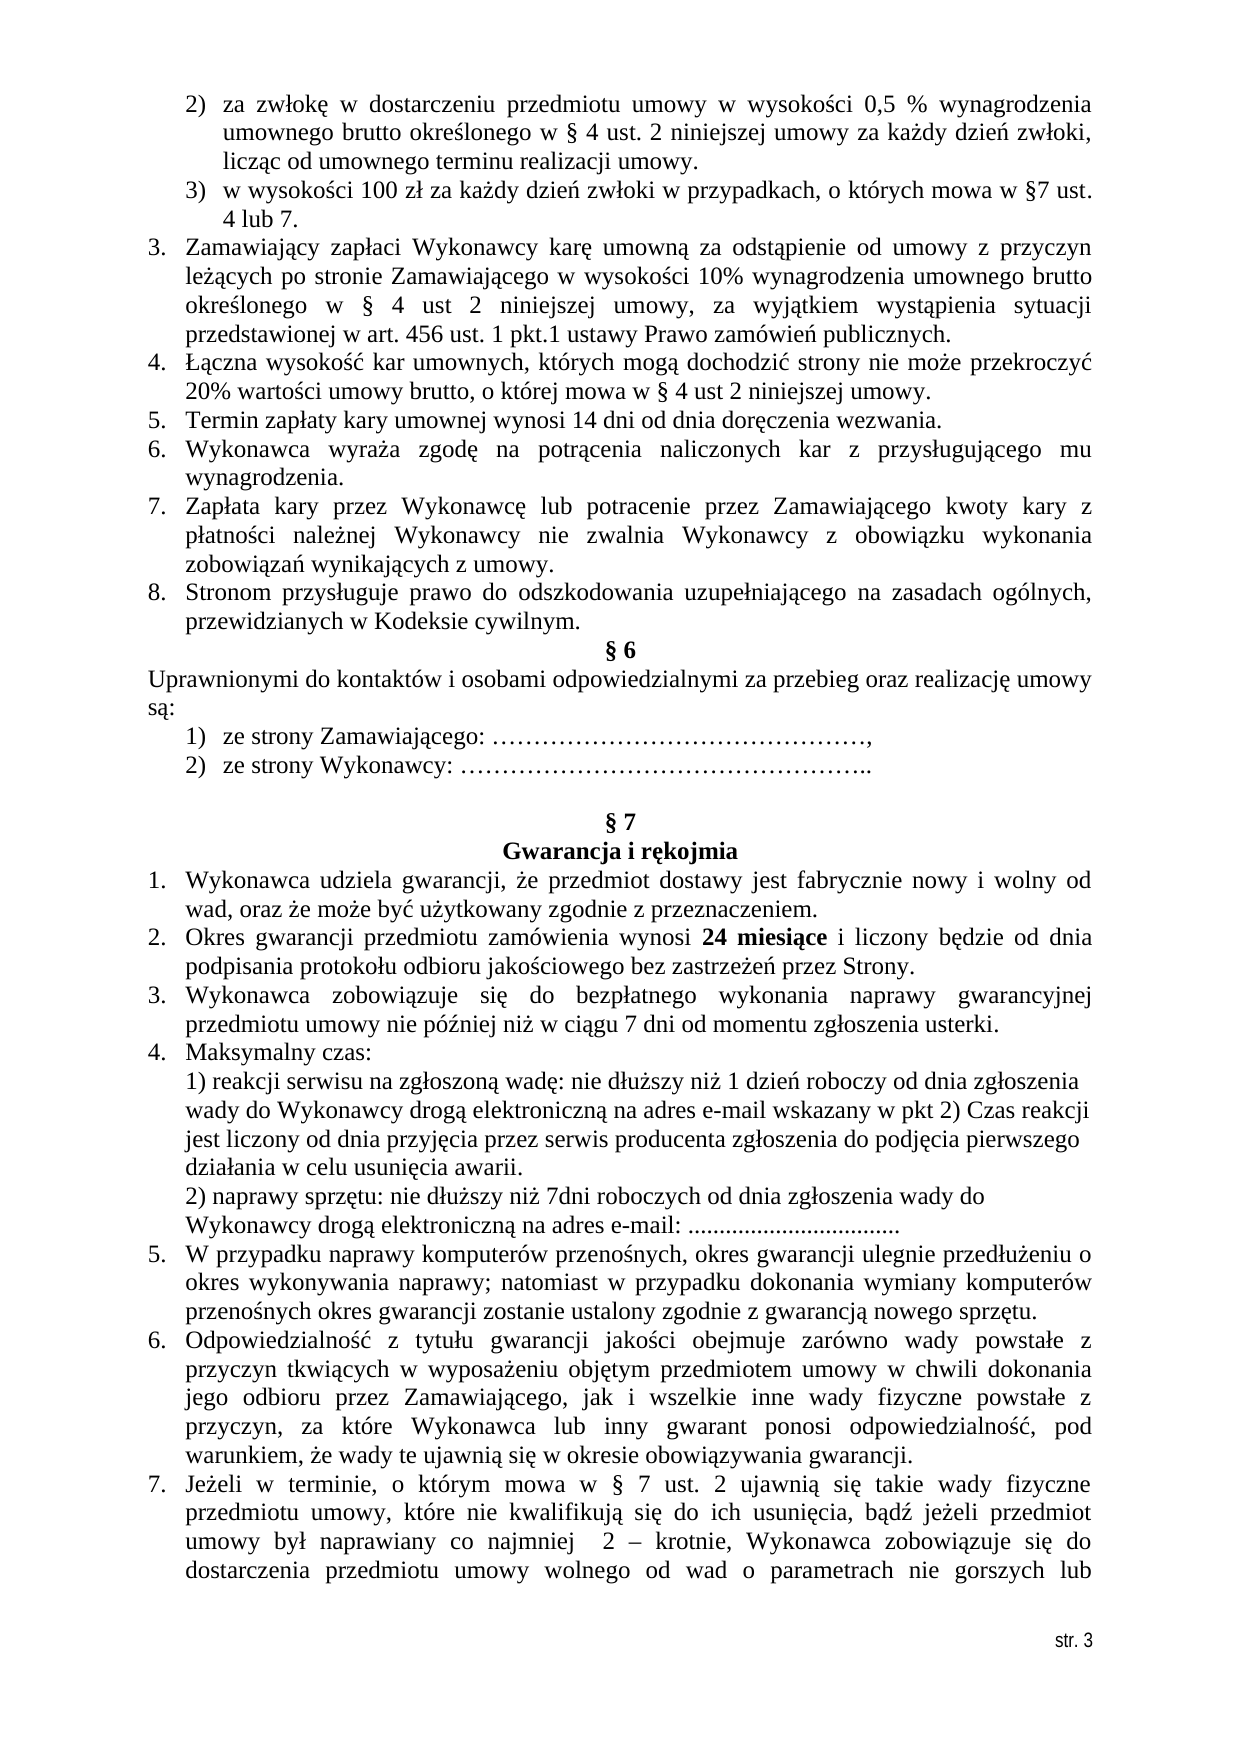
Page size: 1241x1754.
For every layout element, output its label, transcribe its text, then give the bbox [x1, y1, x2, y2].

list Maksymalny czas: 1) reakcji serwisu na zgłoszoną wadę: nie dłuższy niż 1 dzień roboczy od dnia zgłoszenia wady do Wykonawcy drogą elektroniczną na adres e-mail wskazany w pkt 2) Czas reakcji jest liczony od dnia przyjęcia przez serwis producenta zgłoszenia do podjęcia pierwszego działania w celu usunięcia awarii. [148, 1037, 1093, 1181]
list Odpowiedzialność z tytułu gwarancji jakości obejmuje zarówno wady powstałe z przyczyn tkwiących w wyposażeniu objętym przedmiotem umowy w chwili dokonania jego odbioru przez Zamawiającego, jak i wszelkie inne wady fizyczne powstałe z przyczyn, za które Wykonawca lub inny gwarant ponosi odpowiedzialność, pod warunkiem, że wady te ujawnią się w okresie obowiązywania gwarancji. [148, 1325, 1093, 1469]
list Okres gwarancji przedmiotu zamówienia wynosi 24 miesiące i liczony będzie od dnia podpisania protokołu odbioru jakościowego bez zastrzeżeń przez Strony. [148, 922, 1093, 980]
list ze strony Wykonawcy: ………………………………………….. [185, 750, 1093, 779]
list w wysokości 100 zł za każdy dzień zwłoki w przypadkach, o których mowa w §7 ust. 4 lub 7. [185, 175, 1093, 232]
text Gwarancja i rękojmia [148, 836, 1093, 865]
list Wykonawca udziela gwarancji, że przedmiot dostawy jest fabrycznie nowy i wolny od wad, oraz że może być użytkowany zgodnie z przeznaczeniem. [148, 865, 1093, 922]
list Termin zapłaty kary umownej wynosi 14 dni od dnia doręczenia wezwania. [148, 405, 1093, 434]
list ze strony Zamawiającego: ………………………………………, [185, 721, 1093, 750]
list Wykonawca wyraża zgodę na potrącenia naliczonych kar z przysługującego mu wynagrodzenia. [148, 434, 1093, 491]
list 2) naprawy sprzętu: nie dłuższy niż 7dni roboczych od dnia zgłoszenia wady do Wykonawcy drogą elektroniczną na adres e-mail: .................................. [185, 1181, 1093, 1239]
list Zapłata kary przez Wykonawcę lub potracenie przez Zamawiającego kwoty kary z płatności należnej Wykonawcy nie zwalnia Wykonawcy z obowiązku wykonania zobowiązań wynikających z umowy. [148, 491, 1093, 577]
list Wykonawca zobowiązuje się do bezpłatnego wykonania naprawy gwarancyjnej przedmiotu umowy nie później niż w ciągu 7 dni od momentu zgłoszenia usterki. [148, 980, 1093, 1037]
list W przypadku naprawy komputerów przenośnych, okres gwarancji ulegnie przedłużeniu o okres wykonywania naprawy; natomiast w przypadku dokonania wymiany komputerów przenośnych okres gwarancji zostanie ustalony zgodnie z gwarancją nowego sprzętu. [148, 1239, 1093, 1325]
list za zwłokę w dostarczeniu przedmiotu umowy w wysokości 0,5 % wynagrodzenia umownego brutto określonego w § 4 ust. 2 niniejszej umowy za każdy dzień zwłoki, licząc od umownego terminu realizacji umowy. [185, 89, 1093, 175]
text § 7 [148, 807, 1093, 836]
text Uprawnionymi do kontaktów i osobami odpowiedzialnymi za przebieg oraz realizację umowy są: [148, 664, 1093, 721]
text § 6 [148, 635, 1093, 664]
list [148, 1469, 1093, 1584]
list Łączna wysokość kar umownych, których mogą dochodzić strony nie może przekroczyć 20% wartości umowy brutto, o której mowa w § 4 ust 2 niniejszej umowy. [148, 347, 1093, 405]
list Zamawiający zapłaci Wykonawcy karę umowną za odstąpienie od umowy z przyczyn leżących po stronie Zamawiającego w wysokości 10% wynagrodzenia umownego brutto określonego w § 4 ust 2 niniejszej umowy, za wyjątkiem wystąpienia sytuacji przedstawionej w art. 456 ust. 1 pkt.1 ustawy Prawo zamówień publicznych. [148, 232, 1093, 347]
list Stronom przysługuje prawo do odszkodowania uzupełniającego na zasadach ogólnych, przewidzianych w Kodeksie cywilnym. [148, 577, 1093, 635]
